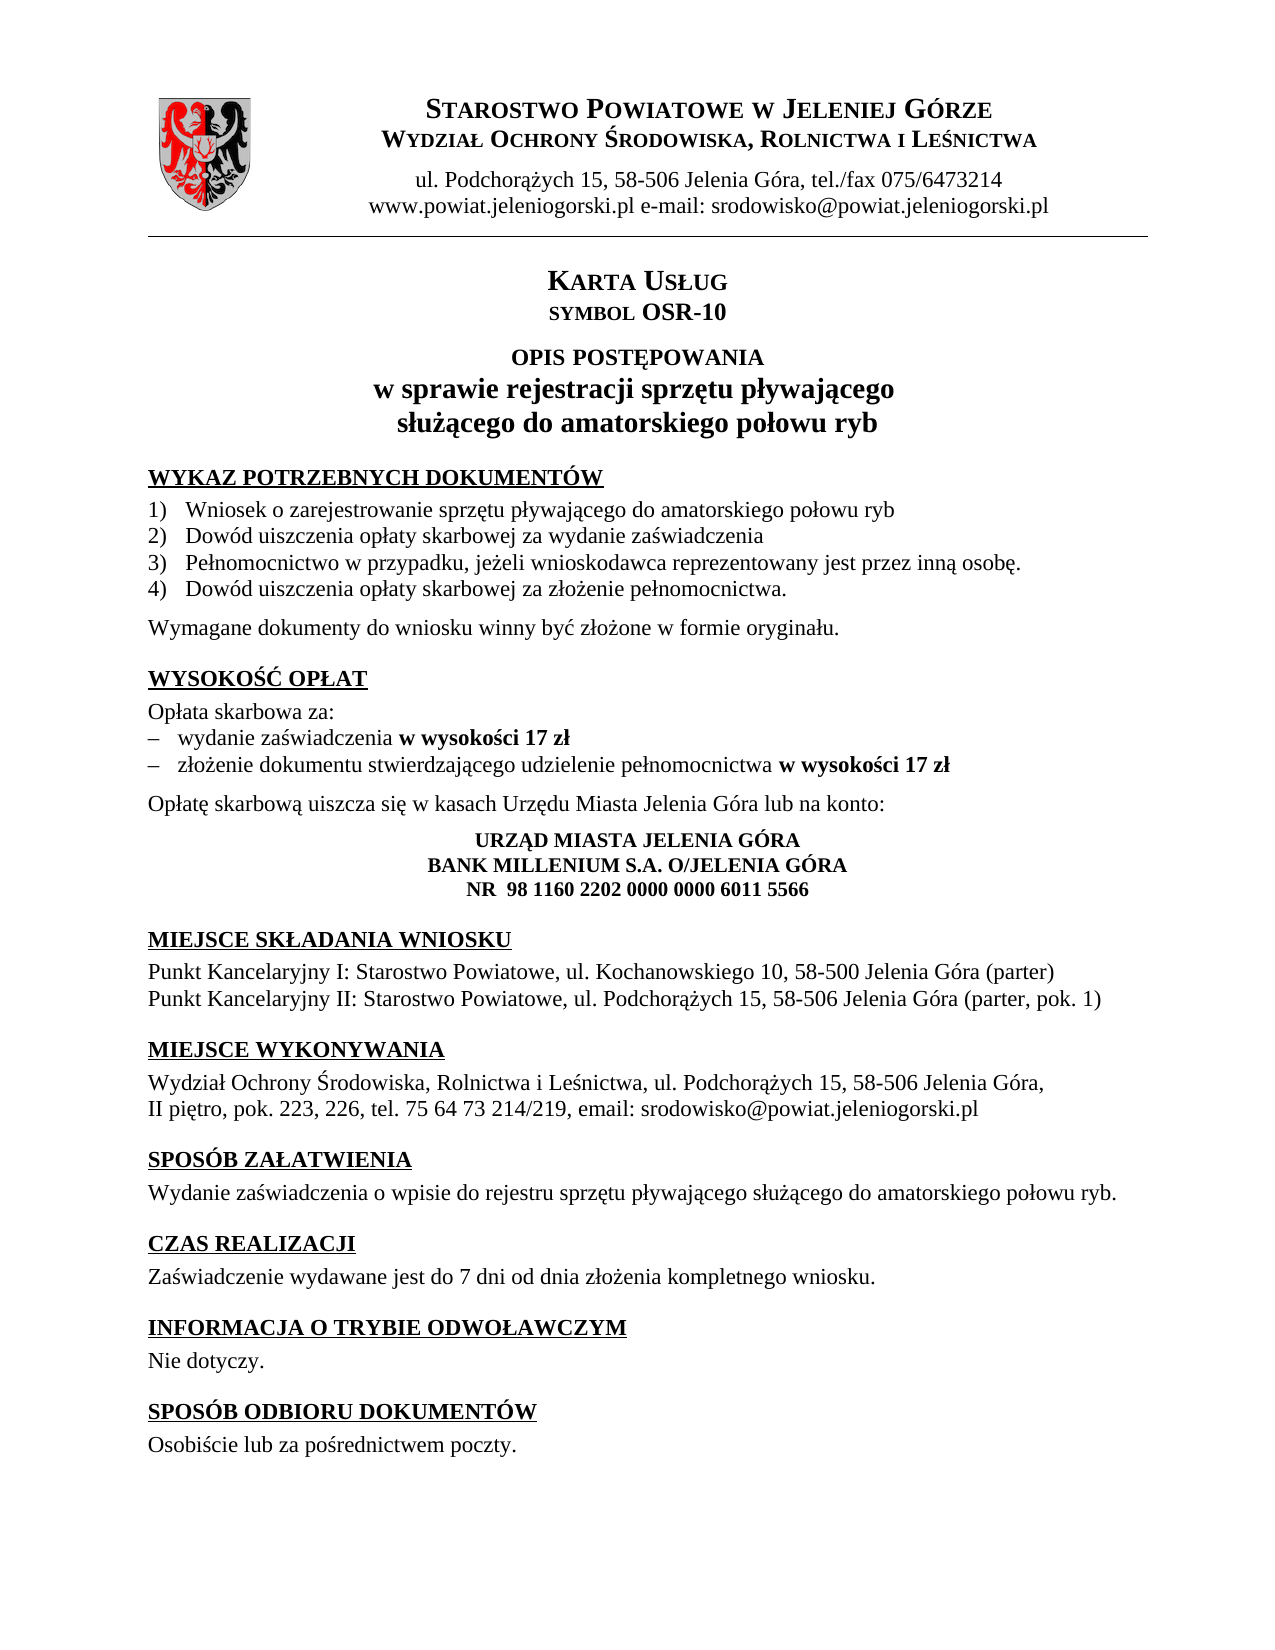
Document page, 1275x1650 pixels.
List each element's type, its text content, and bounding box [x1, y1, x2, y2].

subtitle opis postępowania [148, 338, 1127, 371]
subtitle symbol OSR-10 [148, 297, 1127, 325]
list Dowód uiszczenia opłaty skarbowej za wydanie zaświadczenia [148, 522, 1127, 549]
subtitle MIEJSCE SKŁADANIA WNIOSKU [148, 926, 1127, 952]
text Opłata skarbowa za: [148, 698, 1127, 724]
text II piętro, pok. 223, 226, tel. 75 64 73 214/219, email: srodowisko@powiat.jeleniogorski.pl [148, 1095, 1127, 1121]
subtitle SPOSÓB ODBIORU DOKUMENTÓW [148, 1398, 1127, 1424]
subtitle WYSOKOŚĆ OPŁAT [148, 665, 1127, 692]
picture [158, 98, 251, 211]
text Punkt Kancelaryjny II: Starostwo Powiatowe, ul. Podchorążych 15, 58-506 Jelenia Góra (parter, pok. 1) [148, 984, 1127, 1011]
text Wymagane dokumenty do wniosku winny być złożone w formie oryginału. [148, 614, 1127, 640]
text Opłatę skarbową uiszcza się w kasach Urzędu Miasta Jelenia Góra lub na konto: [148, 789, 1127, 816]
subtitle SPOSÓB ZAŁATWIENIA [148, 1146, 1127, 1173]
subtitle CZAS REALIZACJI [148, 1230, 1127, 1257]
list złożenie dokumentu stwierdzającego udzielenie pełnomocnictwa w wysokości 17 zł [148, 751, 1127, 777]
text Osobiście lub za pośrednictwem poczty. [148, 1431, 1127, 1457]
subtitle MIEJSCE WYKONYWANIA [148, 1036, 1127, 1062]
list Pełnomocnictwo w przypadku, jeżeli wnioskodawca reprezentowany jest przez inną osobę. [148, 549, 1127, 575]
text BANK MILLENIUM S.A. O/JELENIA GÓRA [148, 852, 1127, 877]
title Karta Usług [148, 263, 1127, 297]
subtitle INFORMACJA O TRYBIE ODWOŁAWCZYM [148, 1314, 1127, 1341]
subtitle WYKAZ POTRZEBNYCH DOKUMENTÓW [148, 463, 1127, 490]
text NR 98 1160 2202 0000 0000 6011 5566 [148, 877, 1127, 901]
list Dowód uiszczenia opłaty skarbowej za złożenie pełnomocnictwa. [148, 575, 1127, 602]
text Punkt Kancelaryjny I: Starostwo Powiatowe, ul. Kochanowskiego 10, 58-500 Jelenia Góra (parter) [148, 958, 1127, 984]
text URZĄD MIASTA JELENIA GÓRA [148, 828, 1127, 852]
text Wydanie zaświadczenia o wpisie do rejestru sprzętu pływającego służącego do amatorskiego połowu ryb. [148, 1179, 1127, 1205]
text Nie dotyczy. [148, 1347, 1127, 1373]
list Wniosek o zarejestrowanie sprzętu pływającego do amatorskiego połowu ryb [148, 496, 1127, 522]
text Wydział Ochrony Środowiska, Rolnictwa i Leśnictwa, ul. Podchorążych 15, 58-506 Jelenia Góra, [148, 1068, 1127, 1095]
list wydanie zaświadczenia w wysokości 17 zł [148, 724, 1127, 751]
subtitle w sprawie rejestracji sprzętu pływającego służącego do amatorskiego połowu ryb [148, 371, 1127, 438]
text Zaświadczenie wydawane jest do 7 dni od dnia złożenia kompletnego wniosku. [148, 1263, 1127, 1289]
